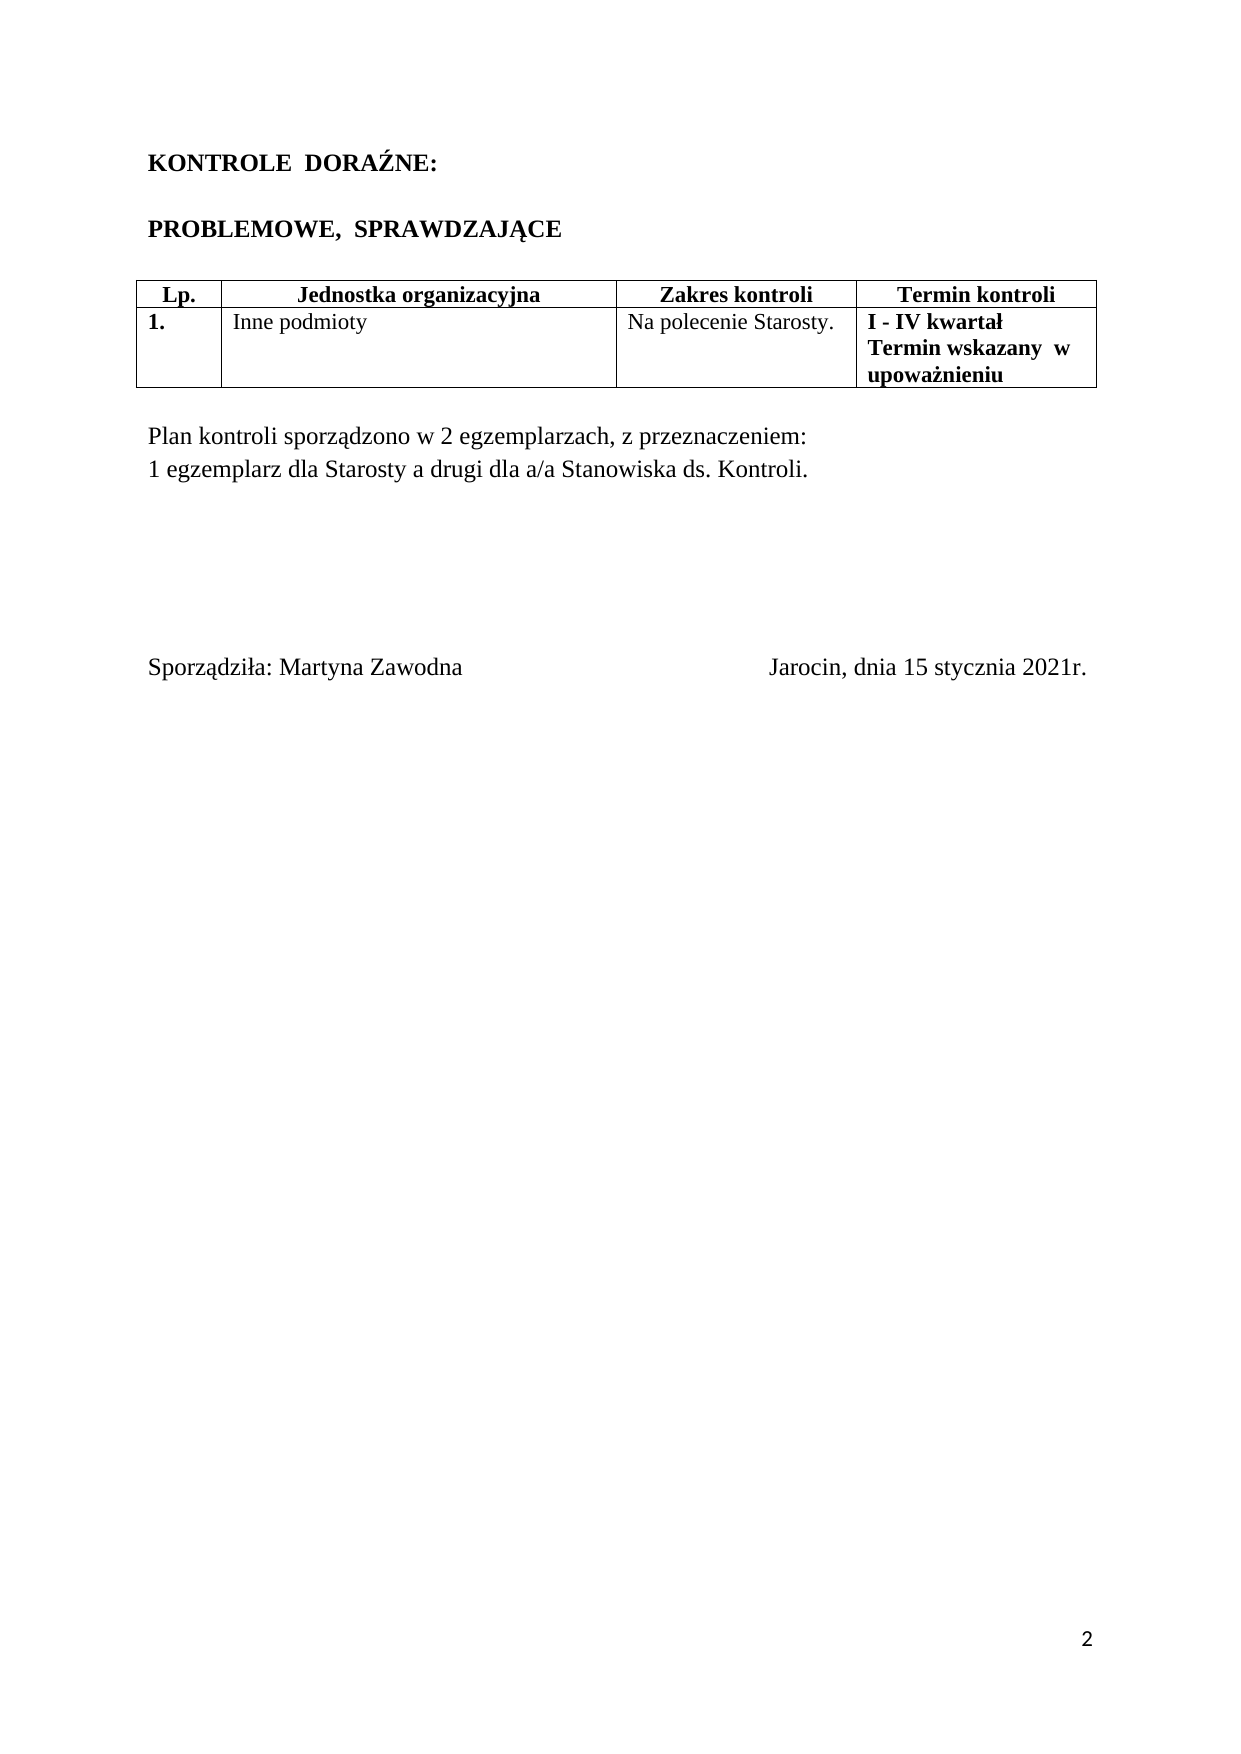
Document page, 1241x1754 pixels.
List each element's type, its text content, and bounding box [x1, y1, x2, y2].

text KONTROLE DORAŹNE: [148, 148, 1093, 176]
table_cell Inne podmioty [222, 308, 616, 387]
text Sporządziła: Martyna Zawodna Jarocin, dnia 15 stycznia 2021r. [148, 652, 1093, 681]
table_cell Na polecenie Starosty. [617, 308, 856, 387]
table_header Zakres kontroli [617, 281, 856, 307]
table_header Lp. [137, 281, 221, 307]
text PROBLEMOWE, SPRAWDZAJĄCE [148, 214, 1093, 242]
text 1 egzemplarz dla Starosty a drugi dla a/a Stanowiska ds. Kontroli. [148, 454, 1093, 483]
table_header Termin kontroli [857, 281, 1096, 307]
table_cell 1. [137, 308, 221, 387]
table_header Jednostka organizacyjna [222, 281, 616, 307]
table_cell I - IV kwartał Termin wskazany w upoważnieniu [857, 308, 1096, 387]
text Plan kontroli sporządzono w 2 egzemplarzach, z przeznaczeniem: [148, 421, 1093, 450]
